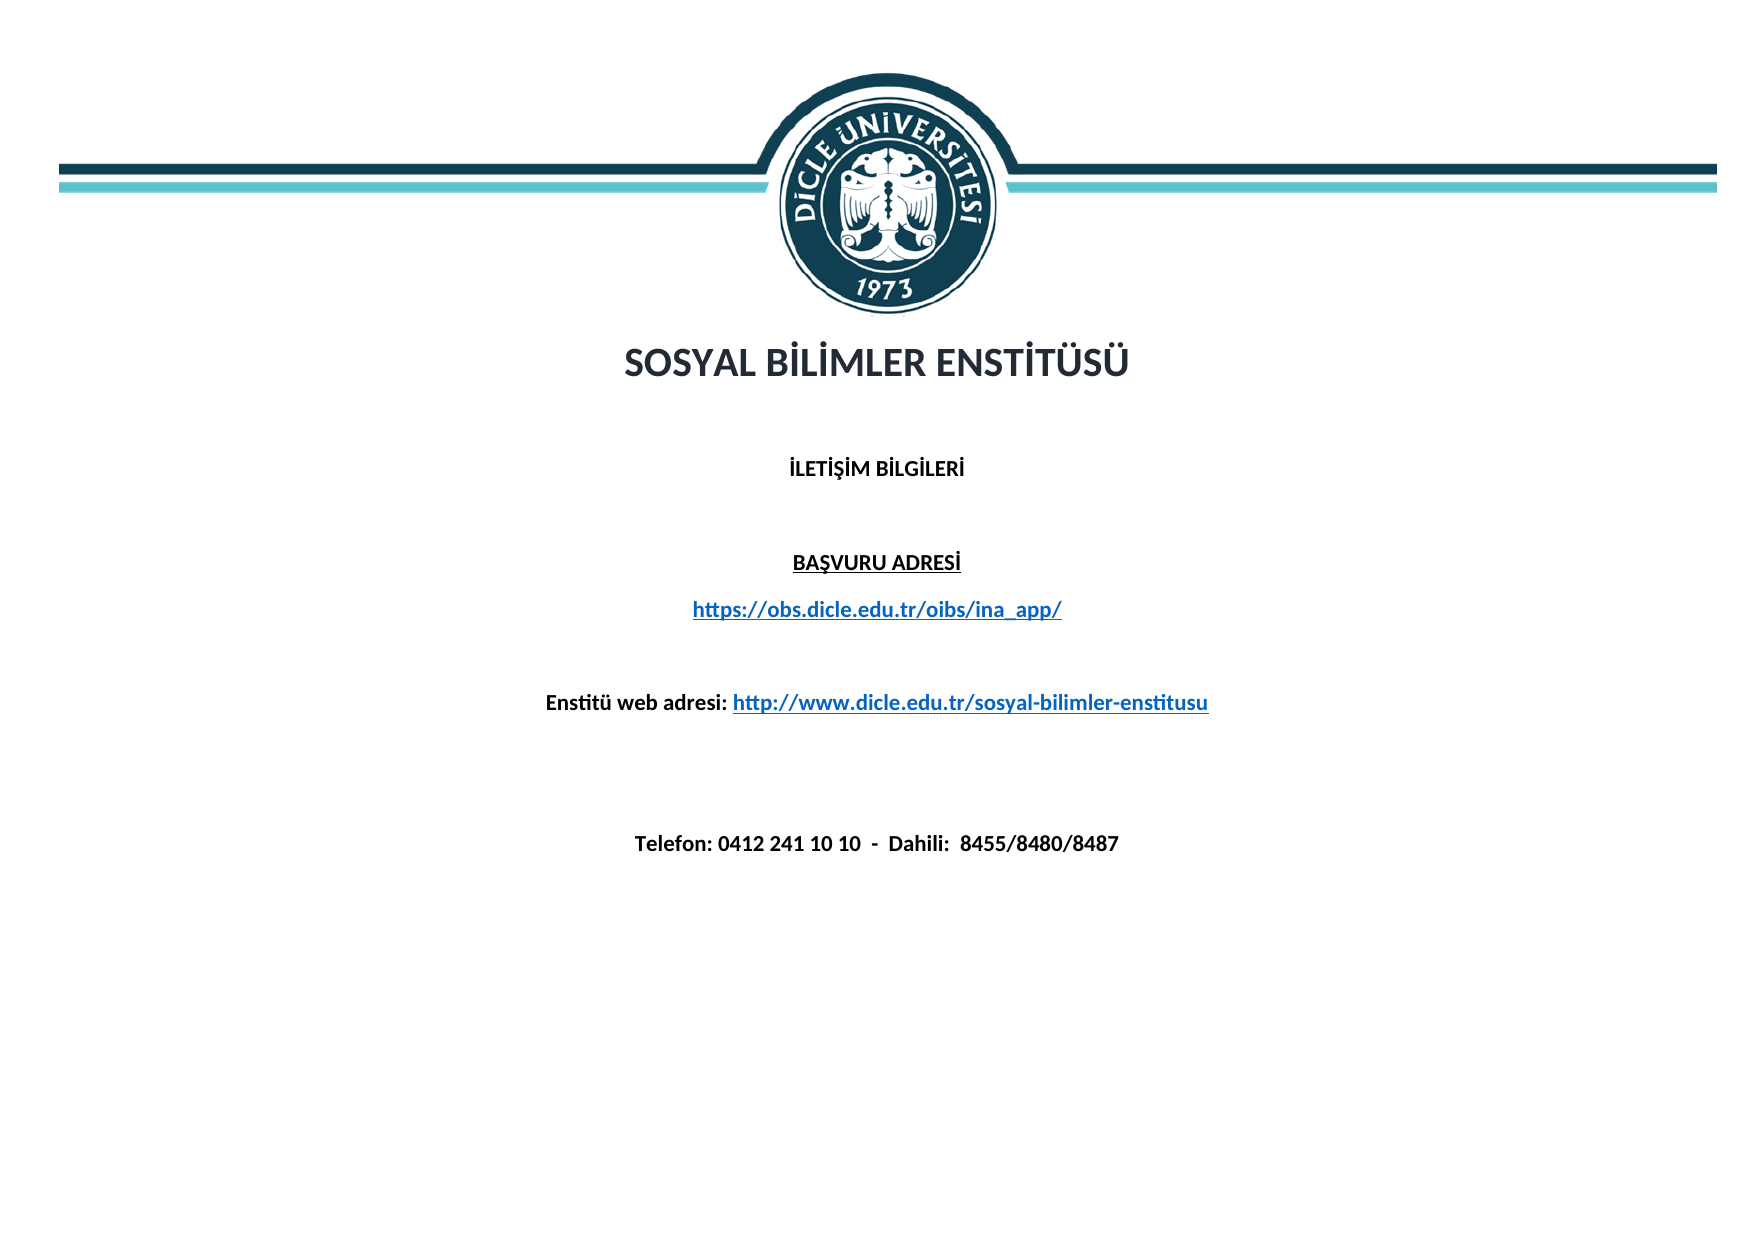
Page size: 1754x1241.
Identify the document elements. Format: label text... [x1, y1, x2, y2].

text Enstitü web adresi: http://www.dicle.edu.tr/sosyal-bilimler-enstitusu [59, 688, 1695, 717]
text SOSYAL BİLİMLER ENSTİTÜSÜ [59, 336, 1695, 387]
text https://obs.dicle.edu.tr/oibs/ina_app/ [59, 595, 1695, 623]
text Telefon: 0412 241 10 10 - Dahili: 8455/8480/8487 [59, 829, 1695, 857]
picture [59, 59, 1717, 317]
text İLETİŞİM BİLGİLERİ [59, 454, 1695, 482]
text BAŞVURU ADRESİ [59, 548, 1695, 576]
